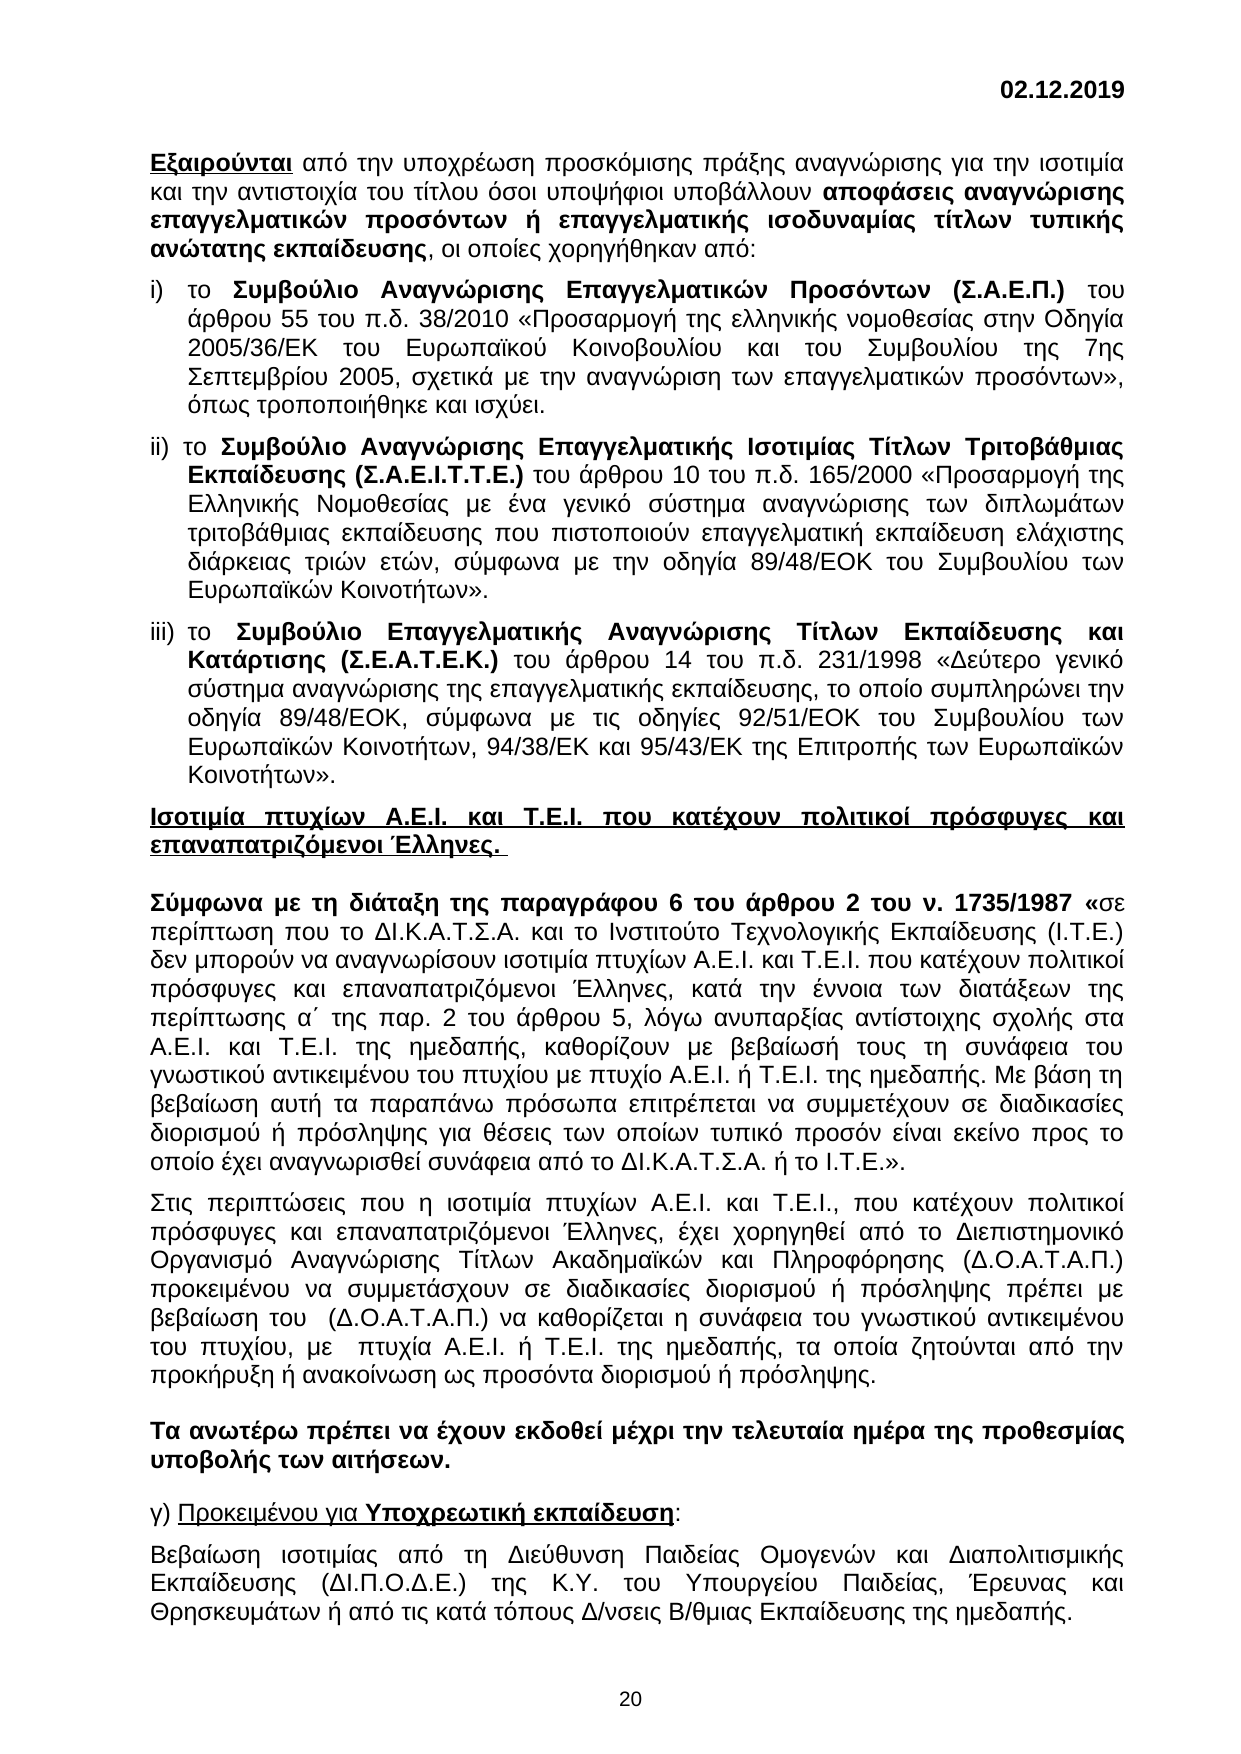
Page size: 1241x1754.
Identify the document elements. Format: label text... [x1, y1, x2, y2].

text Τα ανωτέρω πρέπει να έχουν εκδοθεί μέχρι την τελευταία ημέρα της προθεσμίας υποβολής των αιτήσεων. [150, 1416, 1125, 1473]
text γ) Προκειμένου για Υποχρεωτική εκπαίδευση: [112, 1498, 1125, 1527]
text Ισοτιμία πτυχίων Α.Ε.Ι. και Τ.Ε.Ι. που κατέχουν πολιτικοί πρόσφυγες και επαναπατριζόμενοι Έλληνες. [150, 828, 1125, 859]
text Βεβαίωση ισοτιμίας από τη Διεύθυνση Παιδείας Ομογενών και Διαπολιτισμικής Εκπαίδευσης (ΔΙ.Π.Ο.Δ.Ε.) της Κ.Υ. του Υπουργείου Παιδείας, Έρευνας και Θρησκευμάτων ή από τις κατά τόπους Δ/νσεις Β/θμιας Εκπαίδευσης της ημεδαπής. [150, 1539, 1125, 1626]
text i) το Συμβούλιο Αναγνώρισης Επαγγελματικών Προσόντων (Σ.Α.Ε.Π.) του άρθρου 55 του π.δ. 38/2010 «Προσαρμογή της ελληνικής νομοθεσίας στην Οδηγία 2005/36/ΕΚ του Ευρωπαϊκού Κοινοβουλίου και του Συμβουλίου της 7ης Σεπτεμβρίου 2005, σχετικά με την αναγνώριση των επαγγελματικών προσόντων», όπως τροποποιήθηκε και ισχύει. [150, 275, 1125, 419]
text Εξαιρούνται από την υποχρέωση προσκόμισης πράξης αναγνώρισης για την ισοτιμία και την αντιστοιχία του τίτλου όσοι υποψήφιοι υποβάλλουν αποφάσεις αναγνώρισης επαγγελματικών προσόντων ή επαγγελματικής ισοδυναμίας τίτλων τυπικής ανώτατης εκπαίδευσης, οι οποίες χορηγήθηκαν από: [150, 148, 1125, 263]
text Στις περιπτώσεις που η ισοτιμία πτυχίων Α.Ε.Ι. και Τ.Ε.Ι., που κατέχουν πολιτικοί πρόσφυγες και επαναπατριζόμενοι Έλληνες, έχει χορηγηθεί από το Διεπιστημονικό Οργανισμό Αναγνώρισης Τίτλων Ακαδημαϊκών και Πληροφόρησης (Δ.Ο.Α.Τ.Α.Π.) προκειμένου να συμμετάσχουν σε διαδικασίες διορισμού ή πρόσληψης πρέπει με βεβαίωση του (Δ.Ο.Α.Τ.Α.Π.) να καθορίζεται η συνάφεια του γνωστικού αντικειμένου του πτυχίου, με πτυχία Α.Ε.Ι. ή Τ.Ε.Ι. της ημεδαπής, τα οποία ζητούνται από την προκήρυξη ή ανακοίνωση ως προσόντα διορισμού ή πρόσληψης. [150, 1188, 1125, 1389]
text iii) το Συμβούλιο Επαγγελματικής Αναγνώρισης Τίτλων Εκπαίδευσης και Κατάρτισης (Σ.Ε.Α.Τ.Ε.Κ.) του άρθρου 14 του π.δ. 231/1998 «Δεύτερο γενικό σύστημα αναγνώρισης της επαγγελματικής εκπαίδευσης, το οποίο συμπληρώνει την οδηγία 89/48/ΕΟΚ, σύμφωνα με τις οδηγίες 92/51/ΕΟΚ του Συμβουλίου των Ευρωπαϊκών Κοινοτήτων, 94/38/ΕΚ και 95/43/ΕΚ της Επιτροπής των Ευρωπαϊκών Κοινοτήτων». [150, 616, 1125, 789]
text ii) το Συμβούλιο Αναγνώρισης Επαγγελματικής Ισοτιμίας Τίτλων Τριτοβάθμιας Εκπαίδευσης (Σ.Α.Ε.Ι.Τ.Τ.Ε.) του άρθρου 10 του π.δ. 165/2000 «Προσαρμογή της Ελληνικής Νομοθεσίας με ένα γενικό σύστημα αναγνώρισης των διπλωμάτων τριτοβάθμιας εκπαίδευσης που πιστοποιούν επαγγελματική εκπαίδευση ελάχιστης διάρκειας τριών ετών, σύμφωνα με την οδηγία 89/48/ΕΟΚ του Συμβουλίου των Ευρωπαϊκών Κοινοτήτων». [150, 431, 1125, 604]
text Ισοτιμία πτυχίων Α.Ε.Ι. και Τ.Ε.Ι. που κατέχουν πολιτικοί πρόσφυγες και επαναπατριζόμενοι Έλληνες. [150, 801, 1125, 826]
text Σύμφωνα με τη διάταξη της παραγράφου 6 του άρθρου 2 του ν. 1735/1987 «σε περίπτωση που το ΔΙ.Κ.Α.Τ.Σ.Α. και το Ινστιτούτο Τεχνολογικής Εκπαίδευσης (Ι.Τ.Ε.) δεν μπορούν να αναγνωρίσουν ισοτιμία πτυχίων Α.Ε.Ι. και Τ.Ε.Ι. που κατέχουν πολιτικοί πρόσφυγες και επαναπατριζόμενοι Έλληνες, κατά την έννοια των διατάξεων της περίπτωσης α΄ της παρ. 2 του άρθρου 5, λόγω ανυπαρξίας αντίστοιχης σχολής στα Α.Ε.Ι. και Τ.Ε.Ι. της ημεδαπής, καθορίζουν με βεβαίωσή τους τη συνάφεια του γνωστικού αντικειμένου του πτυχίου με πτυχίο Α.Ε.Ι. ή Τ.Ε.Ι. της ημεδαπής. Με βάση τη βεβαίωση αυτή τα παραπάνω πρόσωπα επιτρέπεται να συμμετέχουν σε διαδικασίες διορισμού ή πρόσληψης για θέσεις των οποίων τυπικό προσόν είναι εκείνο προς το οποίο έχει αναγνωρισθεί συνάφεια από το ΔΙ.Κ.Α.Τ.Σ.Α. ή το Ι.Τ.Ε.». [150, 888, 1125, 1175]
